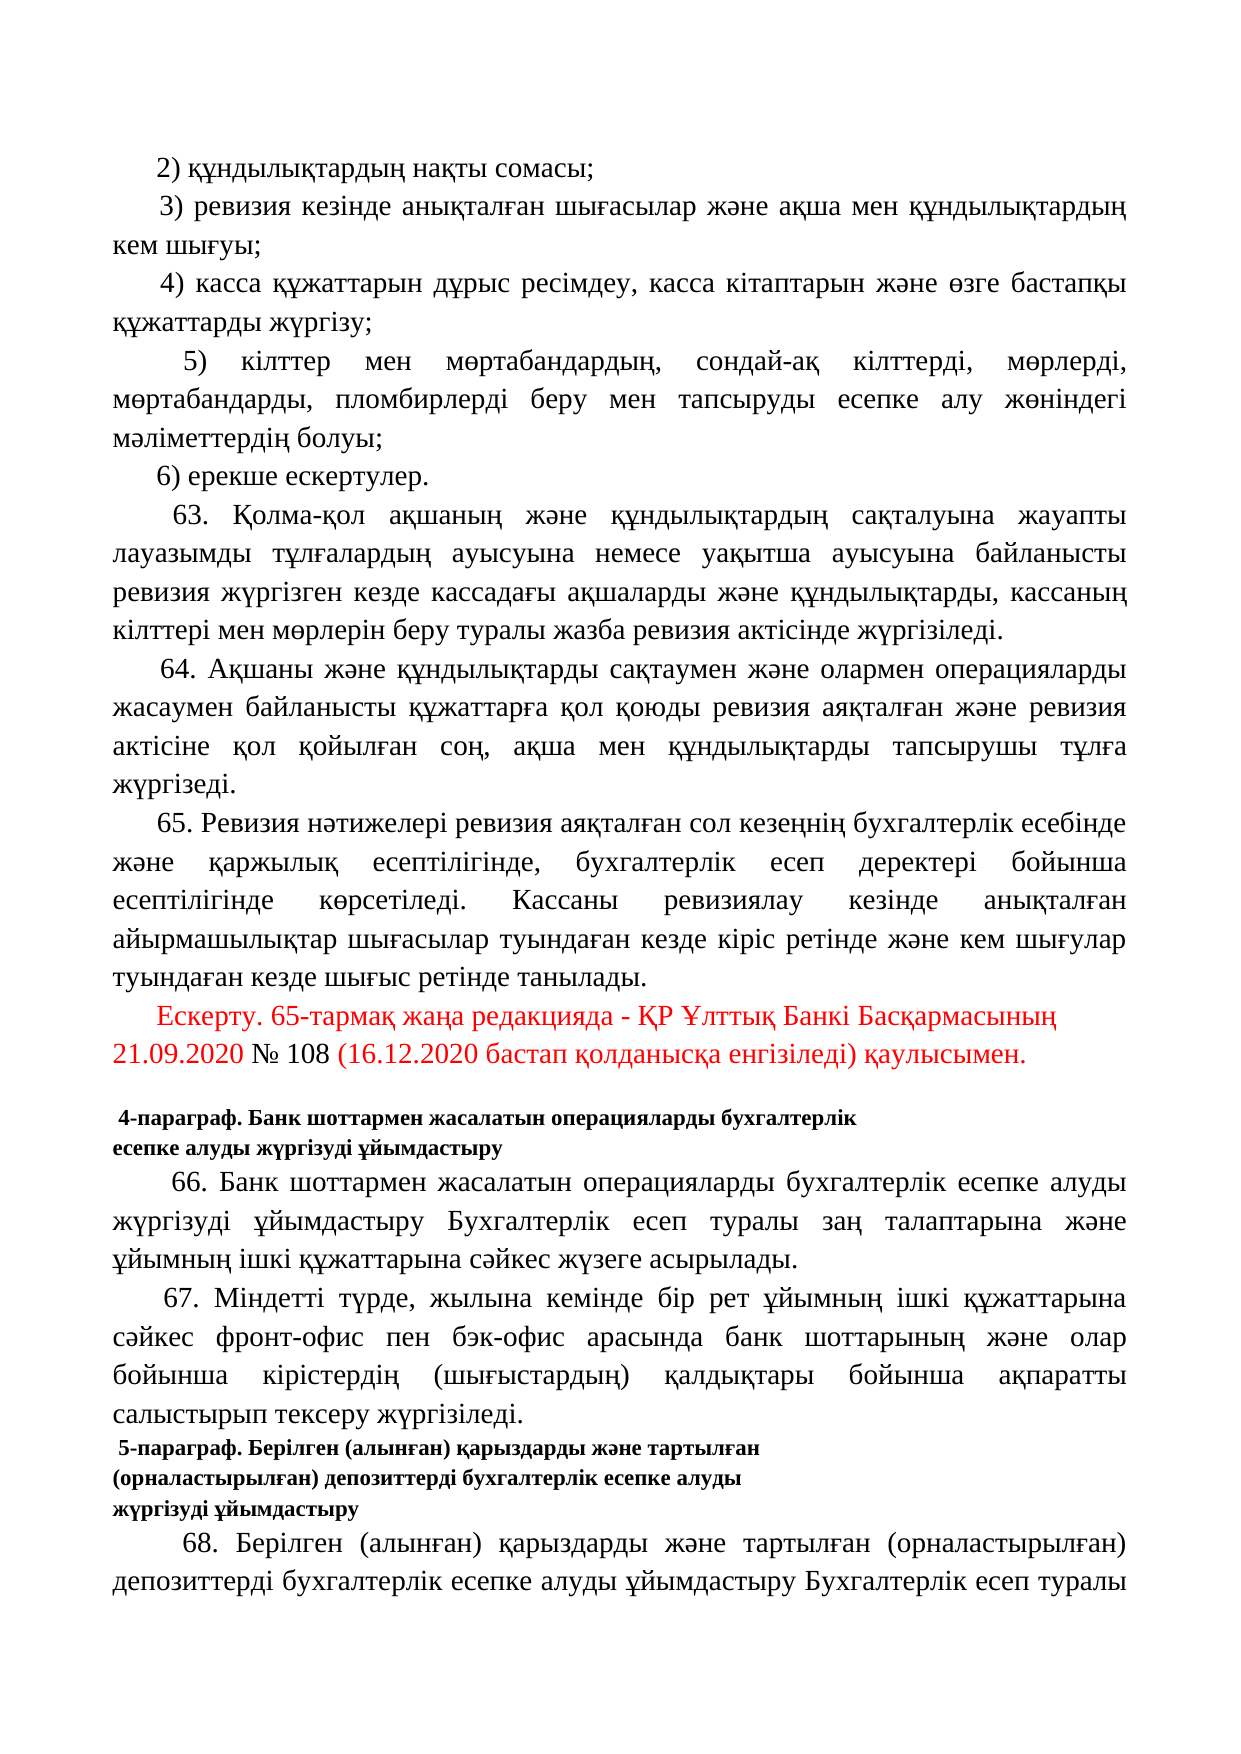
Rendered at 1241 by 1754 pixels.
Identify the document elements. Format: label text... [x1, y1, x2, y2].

text 5) кілттер мен мөртабандардың, сондай-ақ кілттерді, мөрлерді, мөртабандарды, пломбирлерді беру мен тапсыруды есепке алу жөніндегі мәліметтердің болуы; [112, 343, 1128, 453]
text 64. Ақшаны және құндылықтарды сақтаумен және олармен операцияларды жасаумен байланысты құжаттарға қол қоюды ревизия аяқталған және ревизия актісіне қол қойылған соң, ақша мен құндылықтарды тапсырушы тұлға жүргізеді. [112, 651, 1128, 800]
text 6) ерекше ескертулер. [112, 458, 1128, 492]
text 67. Міндетті түрде, жылына кемінде бір рет ұйымның ішкі құжаттарына сәйкес фронт-офис пен бэк-офис арасында банк шоттарының және олар бойынша кірістердің (шығыстардың) қалдықтары бойынша ақпаратты салыстырып тексеру жүргізіледі. [112, 1280, 1128, 1429]
text 65. Ревизия нәтижелері ревизия аяқталған сол кезеңнің бухгалтерлік есебінде және қаржылық есептілігінде, бухгалтерлік есеп деректері бойынша есептілігінде көрсетіледі. Кассаны ревизиялау кезінде анықталған айырмашылықтар шығасылар туындаған кезде кіріс ретінде және кем шығулар туындаған кезде шығыс ретінде танылады. [112, 805, 1128, 993]
text 4) касса құжаттарын дұрыс ресімдеу, касса кітаптарын және өзге бастапқы құжаттарды жүргізу; [112, 266, 1128, 338]
text Ескерту. 65-тармақ жаңа редакцияда - ҚР Ұлттық Банкі Басқармасының 21.09.2020 № 108 (16.12.2020 бастап қолданысқа енгізіледі) қаулысымен. [112, 998, 1128, 1100]
text 5-параграф. Берілген (алынған) қарыздарды және тартылған (орналастырылған) депозиттерді бухгалтерлік есепке алуды жүргізуді ұйымдастыру [112, 1434, 1128, 1521]
text 2) құндылықтардың нақты сомасы; [112, 150, 1128, 183]
text 63. Қолма-қол ақшаның және құндылықтардың сақталуына жауапты лауазымды тұлғалардың ауысуына немесе уақытша ауысуына байланысты ревизия жүргізген кезде кассадағы ақшаларды және құндылықтарды, кассаның кілттері мен мөрлерін беру туралы жазба ревизия актісінде жүргізіледі. [112, 497, 1128, 646]
text 4-параграф. Банк шоттармен жасалатын операцияларды бухгалтерлік есепке алуды жүргізуді ұйымдастыру [112, 1104, 1128, 1161]
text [112, 1525, 1128, 1597]
text 3) ревизия кезінде анықталған шығасылар және ақша мен құндылықтардың кем шығуы; [112, 188, 1128, 261]
text 66. Банк шоттармен жасалатын операцияларды бухгалтерлік есепке алуды жүргізуді ұйымдастыру Бухгалтерлік есеп туралы заң талаптарына және ұйымның ішкі құжаттарына сәйкес жүзеге асырылады. [112, 1164, 1128, 1275]
